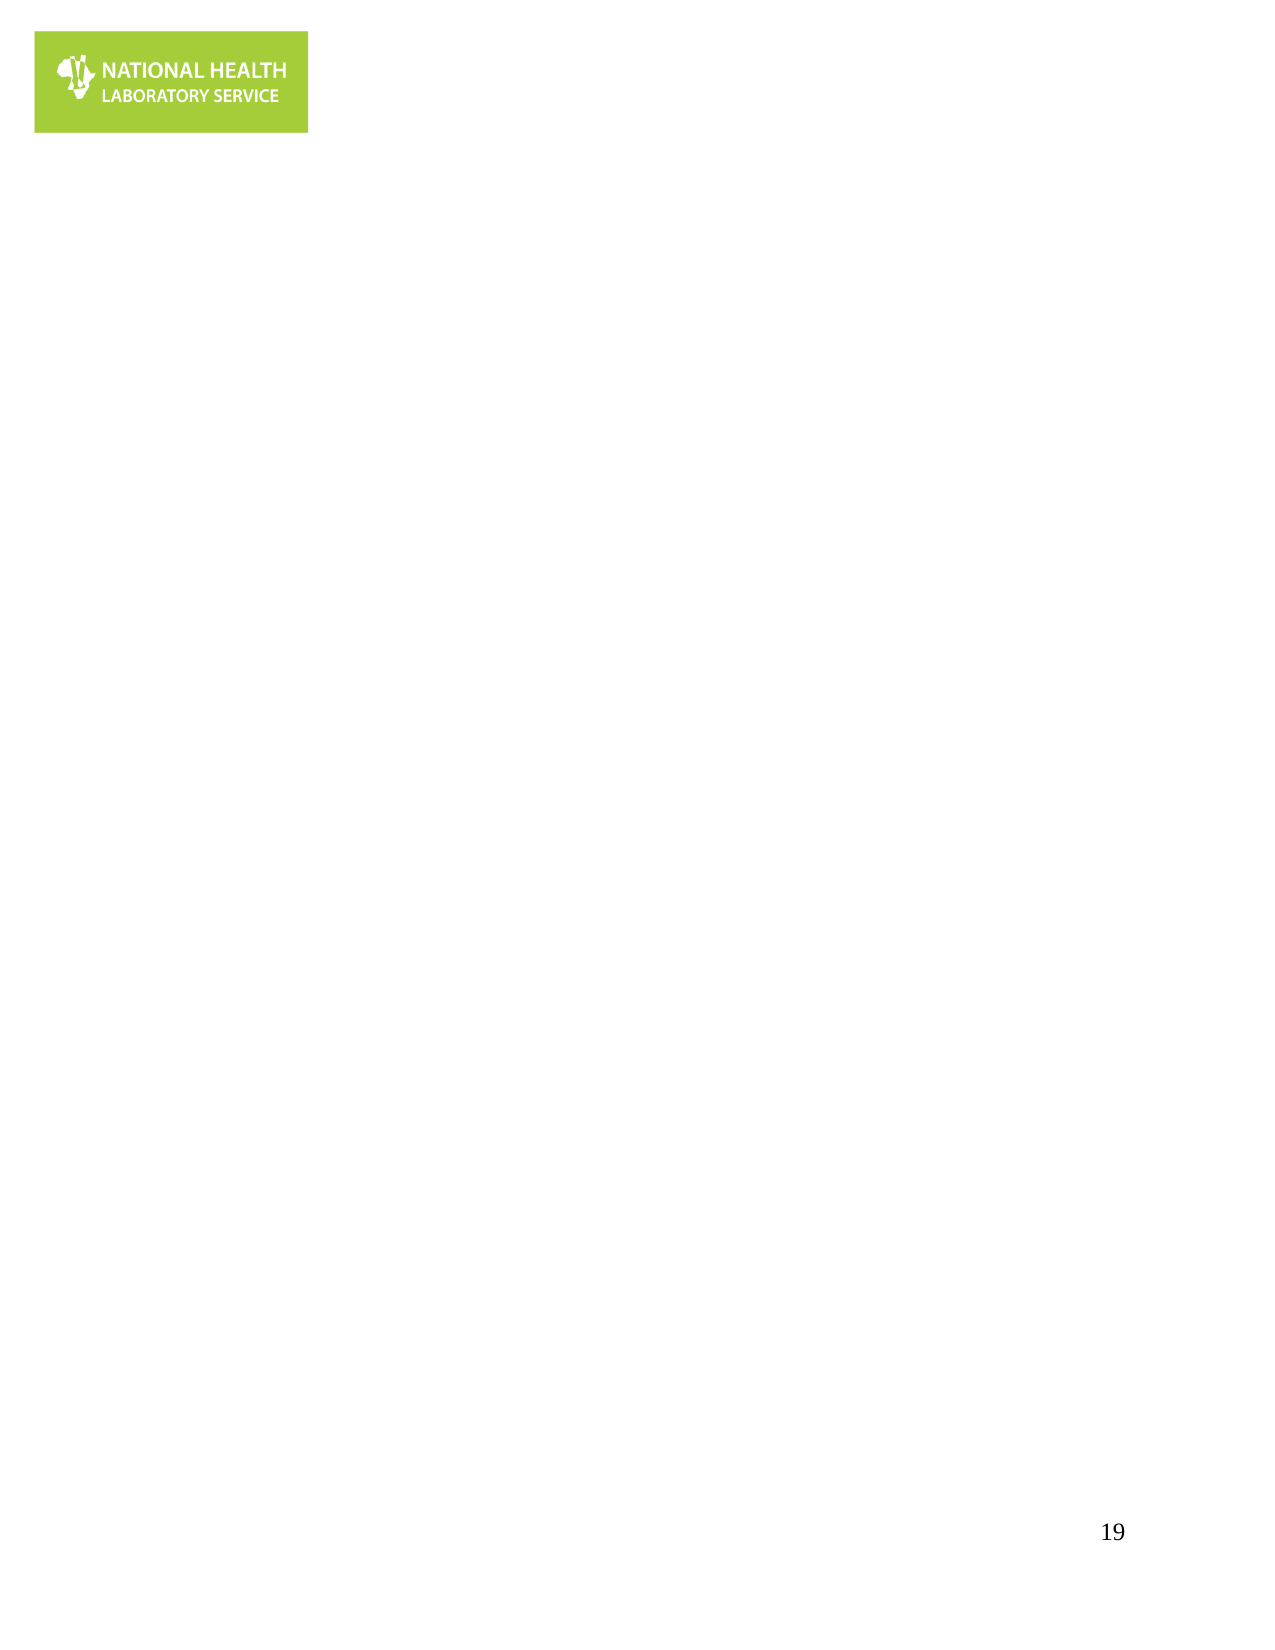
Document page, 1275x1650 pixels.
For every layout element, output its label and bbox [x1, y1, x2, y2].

picture [34, 31, 309, 133]
